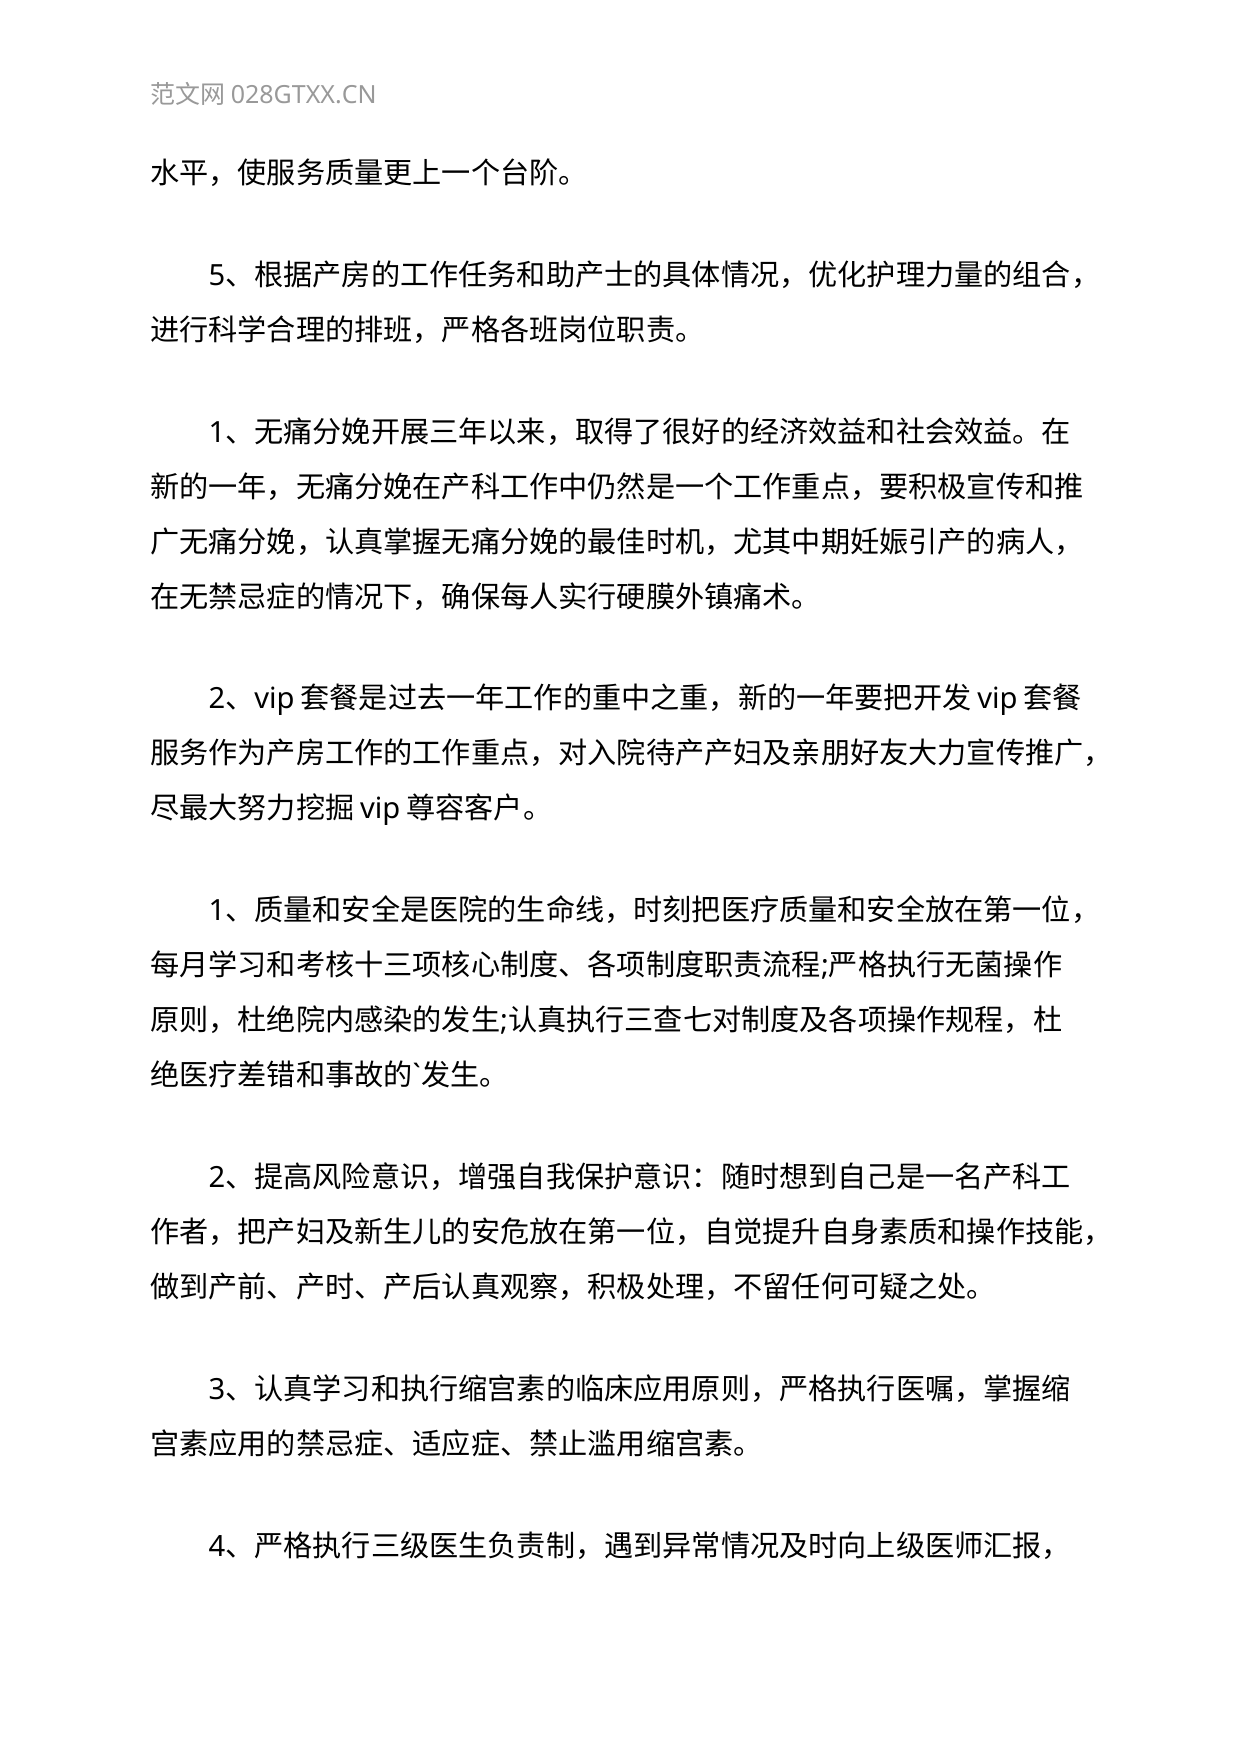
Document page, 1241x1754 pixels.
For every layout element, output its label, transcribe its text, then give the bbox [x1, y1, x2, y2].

text 2、提高风险意识，增强自我保护意识：随时想到自己是一名产科工作者，把产妇及新生儿的安危放在第一位，自觉提升自身素质和操作技能，做到产前、产时、产后认真观察，积极处理，不留任何可疑之处。 [150, 1154, 1090, 1306]
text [150, 1522, 1090, 1565]
text 1、无痛分娩开展三年以来，取得了很好的经济效益和社会效益。在新的一年，无痛分娩在产科工作中仍然是一个工作重点，要积极宣传和推广无痛分娩，认真掌握无痛分娩的最佳时机，尤其中期妊娠引产的病人，在无禁忌症的情况下，确保每人实行硬膜外镇痛术。 [150, 408, 1090, 616]
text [150, 150, 1090, 192]
text 3、认真学习和执行缩宫素的临床应用原则，严格执行医嘱，掌握缩宫素应用的禁忌症、适应症、禁止滥用缩宫素。 [150, 1366, 1090, 1463]
text 1、质量和安全是医院的生命线，时刻把医疗质量和安全放在第一位，每月学习和考核十三项核心制度、各项制度职责流程;严格执行无菌操作原则，杜绝院内感染的发生;认真执行三查七对制度及各项操作规程，杜绝医疗差错和事故的`发生。 [150, 887, 1090, 1094]
text 2、vip套餐是过去一年工作的重中之重，新的一年要把开发vip套餐服务作为产房工作的工作重点，对入院待产产妇及亲朋好友大力宣传推广，尽最大努力挖掘vip尊容客户。 [150, 675, 1090, 827]
text 5、根据产房的工作任务和助产士的具体情况，优化护理力量的组合，进行科学合理的排班，严格各班岗位职责。 [150, 252, 1090, 349]
